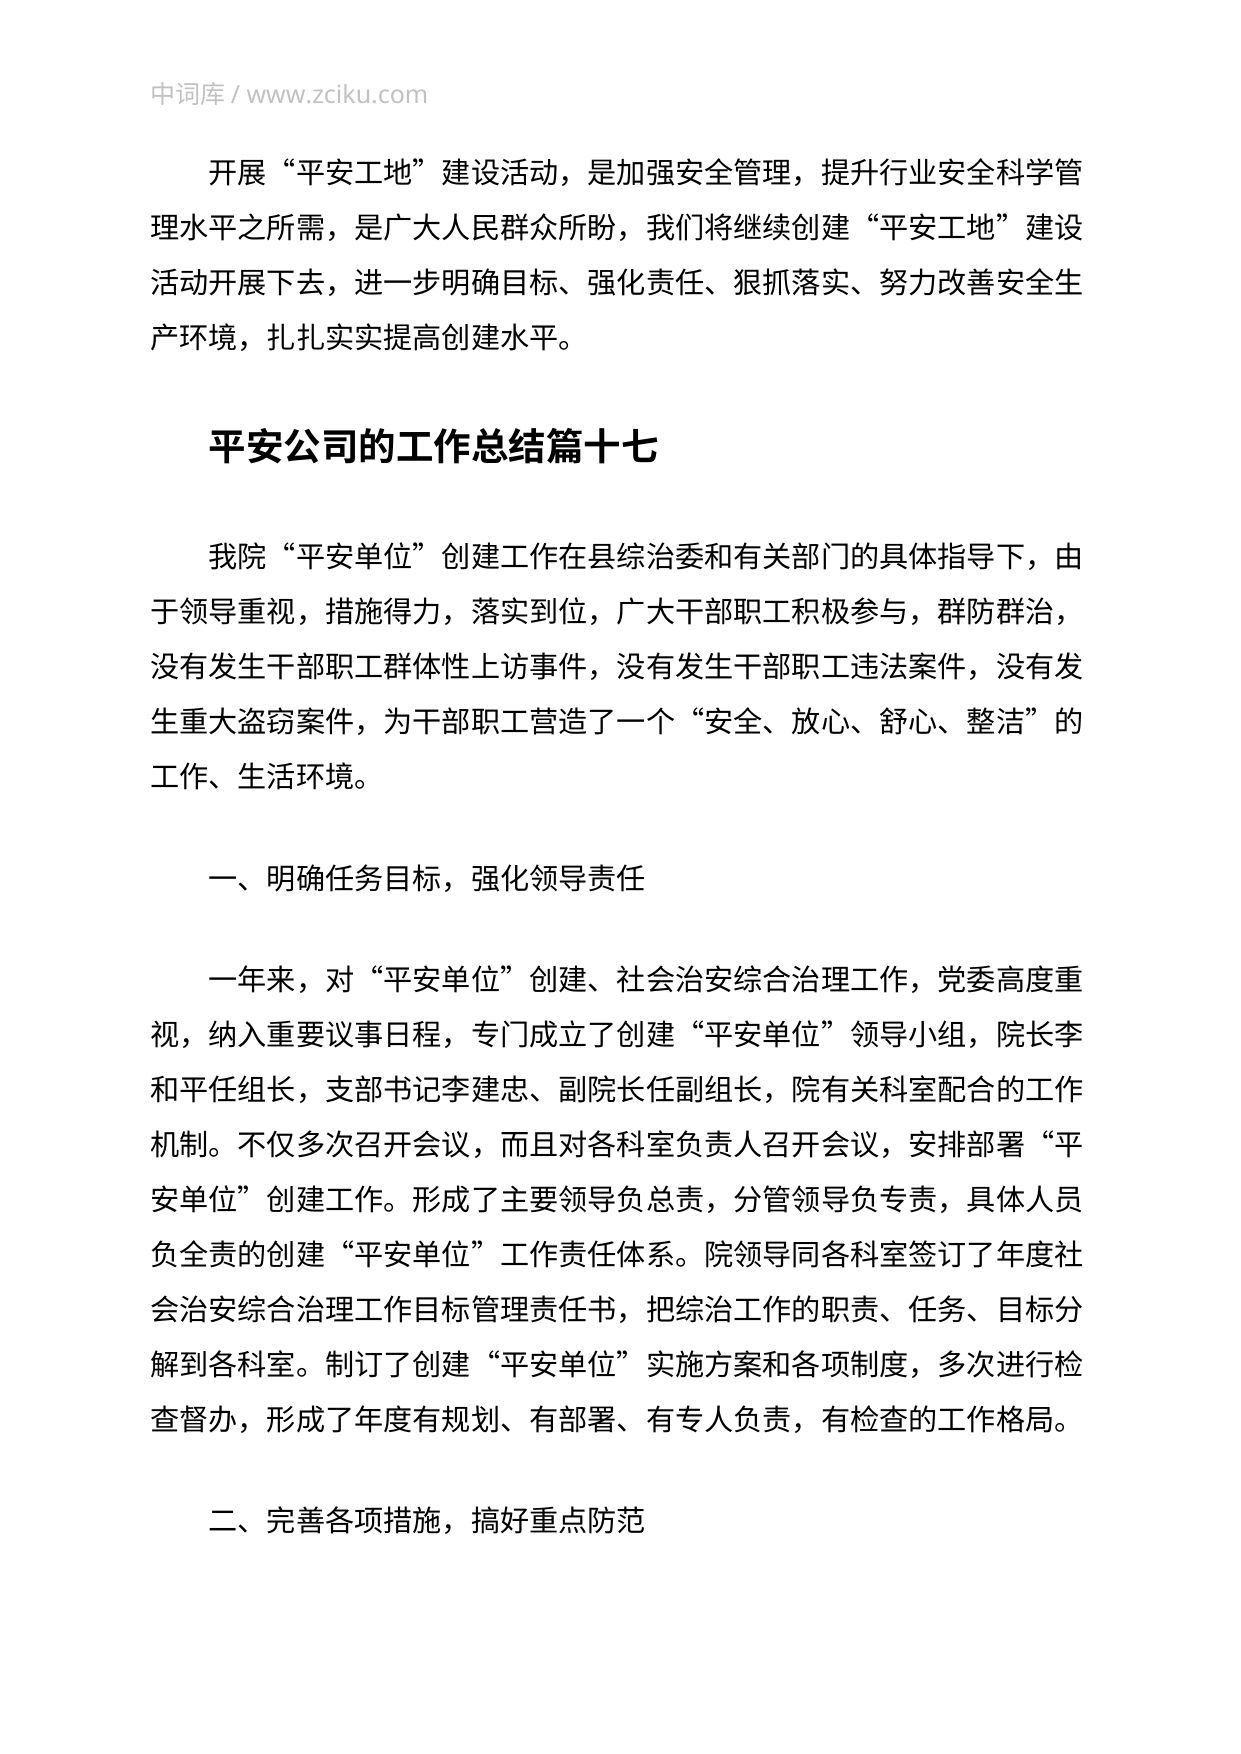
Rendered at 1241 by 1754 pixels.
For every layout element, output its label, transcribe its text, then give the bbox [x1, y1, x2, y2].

text 一、明确任务目标，强化领导责任 [150, 855, 1090, 897]
text 我院“平安单位”创建工作在县综治委和有关部门的具体指导下，由于领导重视，措施得力，落实到位，广大干部职工积极参与，群防群治，没有发生干部职工群体性上访事件，没有发生干部职工违法案件，没有发生重大盗窃案件，为干部职工营造了一个“安全、放心、舒心、整洁”的工作、生活环境。 [150, 534, 1090, 796]
text 二、完善各项措施，搞好重点防范 [150, 1498, 1090, 1540]
text 开展“平安工地”建设活动，是加强安全管理，提升行业安全科学管理水平之所需，是广大人民群众所盼，我们将继续创建“平安工地”建设活动开展下去，进一步明确目标、强化责任、狠抓落实、努力改善安全生产环境，扎扎实实提高创建水平。 [150, 150, 1090, 357]
text 一年来，对“平安单位”创建、社会治安综合治理工作，党委高度重视，纳入重要议事日程，专门成立了创建“平安单位”领导小组，院长李和平任组长，支部书记李建忠、副院长任副组长，院有关科室配合的工作机制。不仅多次召开会议，而且对各科室负责人召开会议，安排部署“平安单位”创建工作。形成了主要领导负总责，分管领导负专责，具体人员负全责的创建“平安单位”工作责任体系。院领导同各科室签订了年度社会治安综合治理工作目标管理责任书，把综治工作的职责、任务、目标分解到各科室。制订了创建“平安单位”实施方案和各项制度，多次进行检查督办，形成了年度有规划、有部署、有专人负责，有检查的工作格局。 [150, 957, 1090, 1438]
text 平安公司的工作总结篇十七 [150, 416, 1090, 471]
